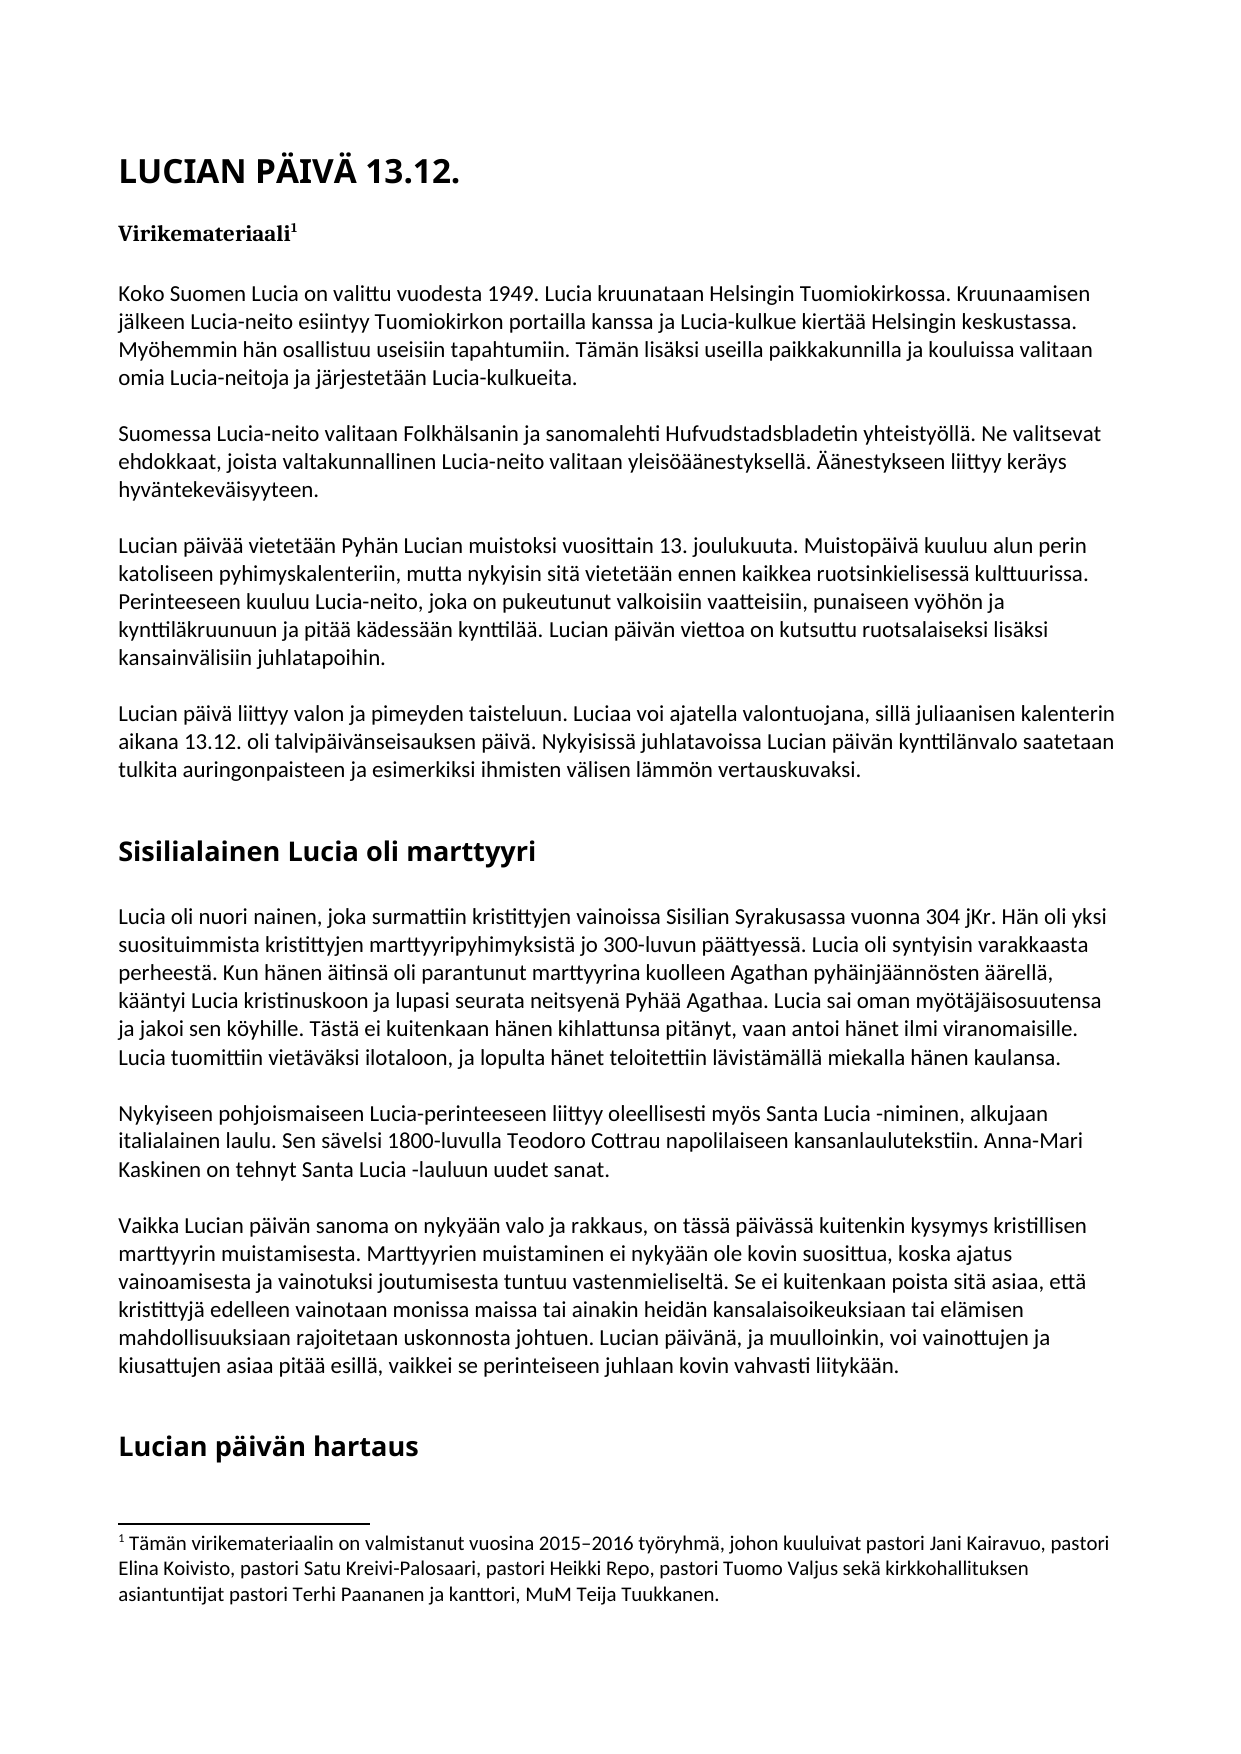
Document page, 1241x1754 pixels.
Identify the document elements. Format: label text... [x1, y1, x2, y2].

text Nykyiseen pohjoismaiseen Lucia-perinteeseen liittyy oleellisesti myös Santa Lucia -niminen, alkujaan italialainen laulu. Sen sävelsi 1800-luvulla Teodoro Cottrau napolilaiseen kansanlaulutekstiin. Anna-Mari Kaskinen on tehnyt Santa Lucia -lauluun uudet sanat. [118, 1099, 1122, 1183]
subtitle Sisilialainen Lucia oli marttyyri [118, 832, 1122, 869]
text Suomessa Lucia-neito valitaan Folkhälsanin ja sanomalehti Hufvudstadsbladetin yhteistyöllä. Ne valitsevat ehdokkaat, joista valtakunnallinen Lucia-neito valitaan yleisöäänestyksellä. Äänestykseen liittyy keräys hyväntekeväisyyteen. [118, 419, 1122, 503]
text Lucian päivä liittyy valon ja pimeyden taisteluun. Luciaa voi ajatella valontuojana, sillä juliaanisen kalenterin aikana 13.12. oli talvipäivänseisauksen päivä. Nykyisissä juhlatavoissa Lucian päivän kynttilänvalo saatetaan tulkita auringonpaisteen ja esimerkiksi ihmisten välisen lämmön vertauskuvaksi. [118, 699, 1122, 783]
subtitle Lucian päivän hartaus [118, 1428, 1122, 1464]
text Lucia oli nuori nainen, joka surmattiin kristittyjen vainoissa Sisilian Syrakusassa vuonna 304 jKr. Hän oli yksi suosituimmista kristittyjen marttyyripyhimyksistä jo 300-luvun päättyessä. Lucia oli syntyisin varakkaasta perheestä. Kun hänen äitinsä oli parantunut marttyyrina kuolleen Agathan pyhäinjäännösten äärellä, kääntyi Lucia kristinuskoon ja lupasi seurata neitsyenä Pyhää Agathaa. Lucia sai oman myötäjäisosuutensa ja jakoi sen köyhille. Tästä ei kuitenkaan hänen kihlattunsa pitänyt, vaan antoi hänet ilmi viranomaisille. Lucia tuomittiin vietäväksi ilotaloon, ja lopulta hänet teloitettiin lävistämällä miekalla hänen kaulansa. [118, 902, 1122, 1071]
text Koko Suomen Lucia on valittu vuodesta 1949. Lucia kruunataan Helsingin Tuomiokirkossa. Kruunaamisen jälkeen Lucia-neito esiintyy Tuomiokirkon portailla kanssa ja Lucia-kulkue kiertää Helsingin keskustassa. Myöhemmin hän osallistuu useisiin tapahtumiin. Tämän lisäksi useilla paikkakunnilla ja kouluissa valitaan omia Lucia-neitoja ja järjestetään Lucia-kulkueita. [118, 279, 1122, 391]
subtitle LUCIAN PÄIVÄ 13.12. [118, 148, 1122, 193]
text Vaikka Lucian päivän sanoma on nykyään valo ja rakkaus, on tässä päivässä kuitenkin kysymys kristillisen marttyyrin muistamisesta. Marttyyrien muistaminen ei nykyään ole kovin suosittua, koska ajatus vainoamisesta ja vainotuksi joutumisesta tuntuu vastenmieliseltä. Se ei kuitenkaan poista sitä asiaa, että kristittyjä edelleen vainotaan monissa maissa tai ainakin heidän kansalaisoikeuksiaan tai elämisen mahdollisuuksiaan rajoitetaan uskonnosta johtuen. Lucian päivänä, ja muulloinkin, voi vainottujen ja kiusattujen asiaa pitää esillä, vaikkei se perinteiseen juhlaan kovin vahvasti liitykään. [118, 1211, 1122, 1379]
text Lucian päivää vietetään Pyhän Lucian muistoksi vuosittain 13. joulukuuta. Muistopäivä kuuluu alun perin katoliseen pyhimyskalenteriin, mutta nykyisin sitä vietetään ennen kaikkea ruotsinkielisessä kulttuurissa. Perinteeseen kuuluu Lucia-neito, joka on pukeutunut valkoisiin vaatteisiin, punaiseen vyöhön ja kynttiläkruunuun ja pitää kädessään kynttilää. Lucian päivän viettoa on kutsuttu ruotsalaiseksi lisäksi kansainvälisiin juhlatapoihin. [118, 531, 1122, 671]
subtitle Virikemateriaali [118, 221, 1122, 247]
